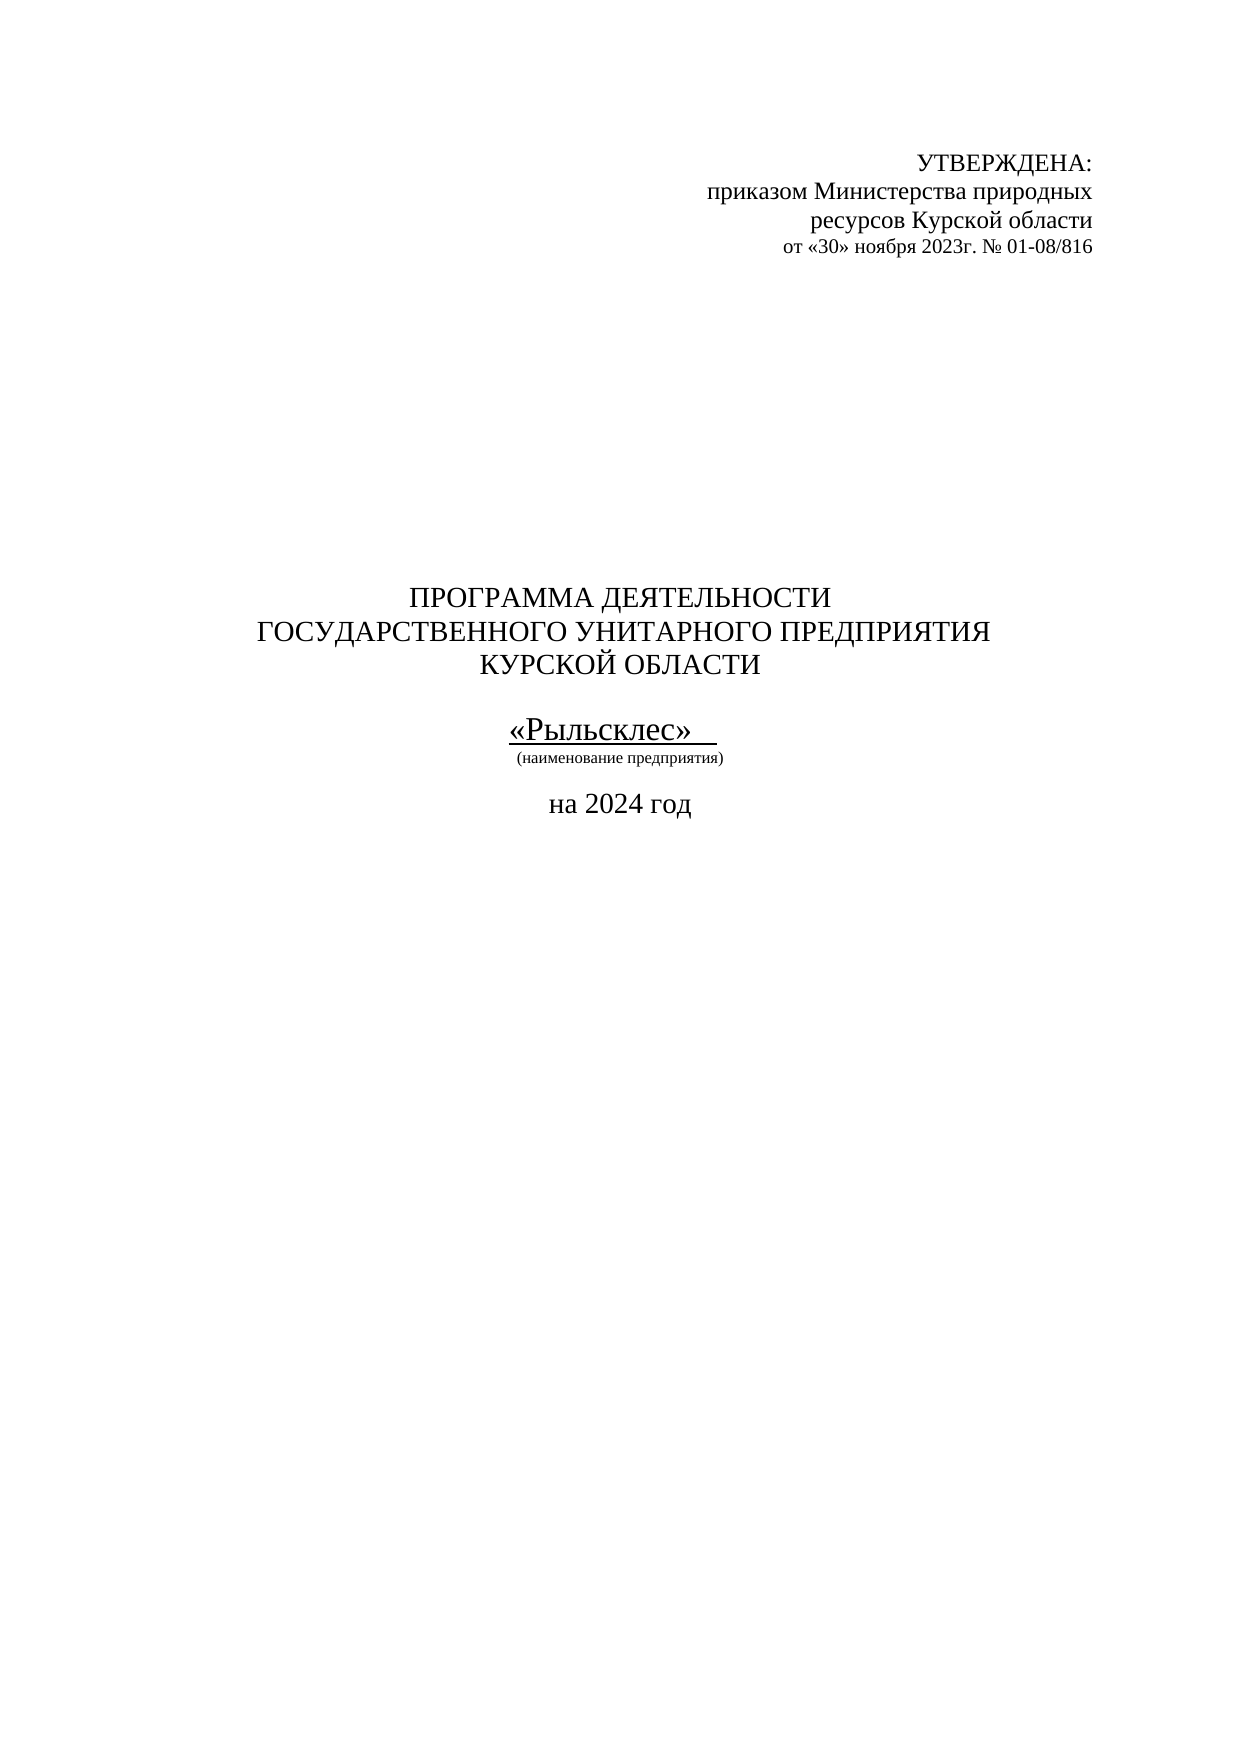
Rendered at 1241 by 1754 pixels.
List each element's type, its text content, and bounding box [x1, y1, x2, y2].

text УТВЕРЖДЕНА: [148, 148, 1093, 176]
text ресурсов Курской области [148, 205, 1093, 234]
text ГОСУДАРСТВЕННОГО УНИТАРНОГО ПРЕДПРИЯТИЯ [148, 614, 1093, 647]
text «Рыльсклес» а [148, 709, 1093, 748]
text ПРОГРАММА ДЕЯТЕЛЬНОСТИ [148, 580, 1093, 614]
text (наименование предприятия) [148, 748, 1093, 767]
text КУРСКОЙ ОБЛАСТИ [148, 647, 1093, 681]
text приказом Министерства природных [148, 176, 1093, 205]
text на 2024 год [148, 786, 1093, 820]
text от «30» ноября 2023г. № 01-08/816 [148, 234, 1093, 258]
